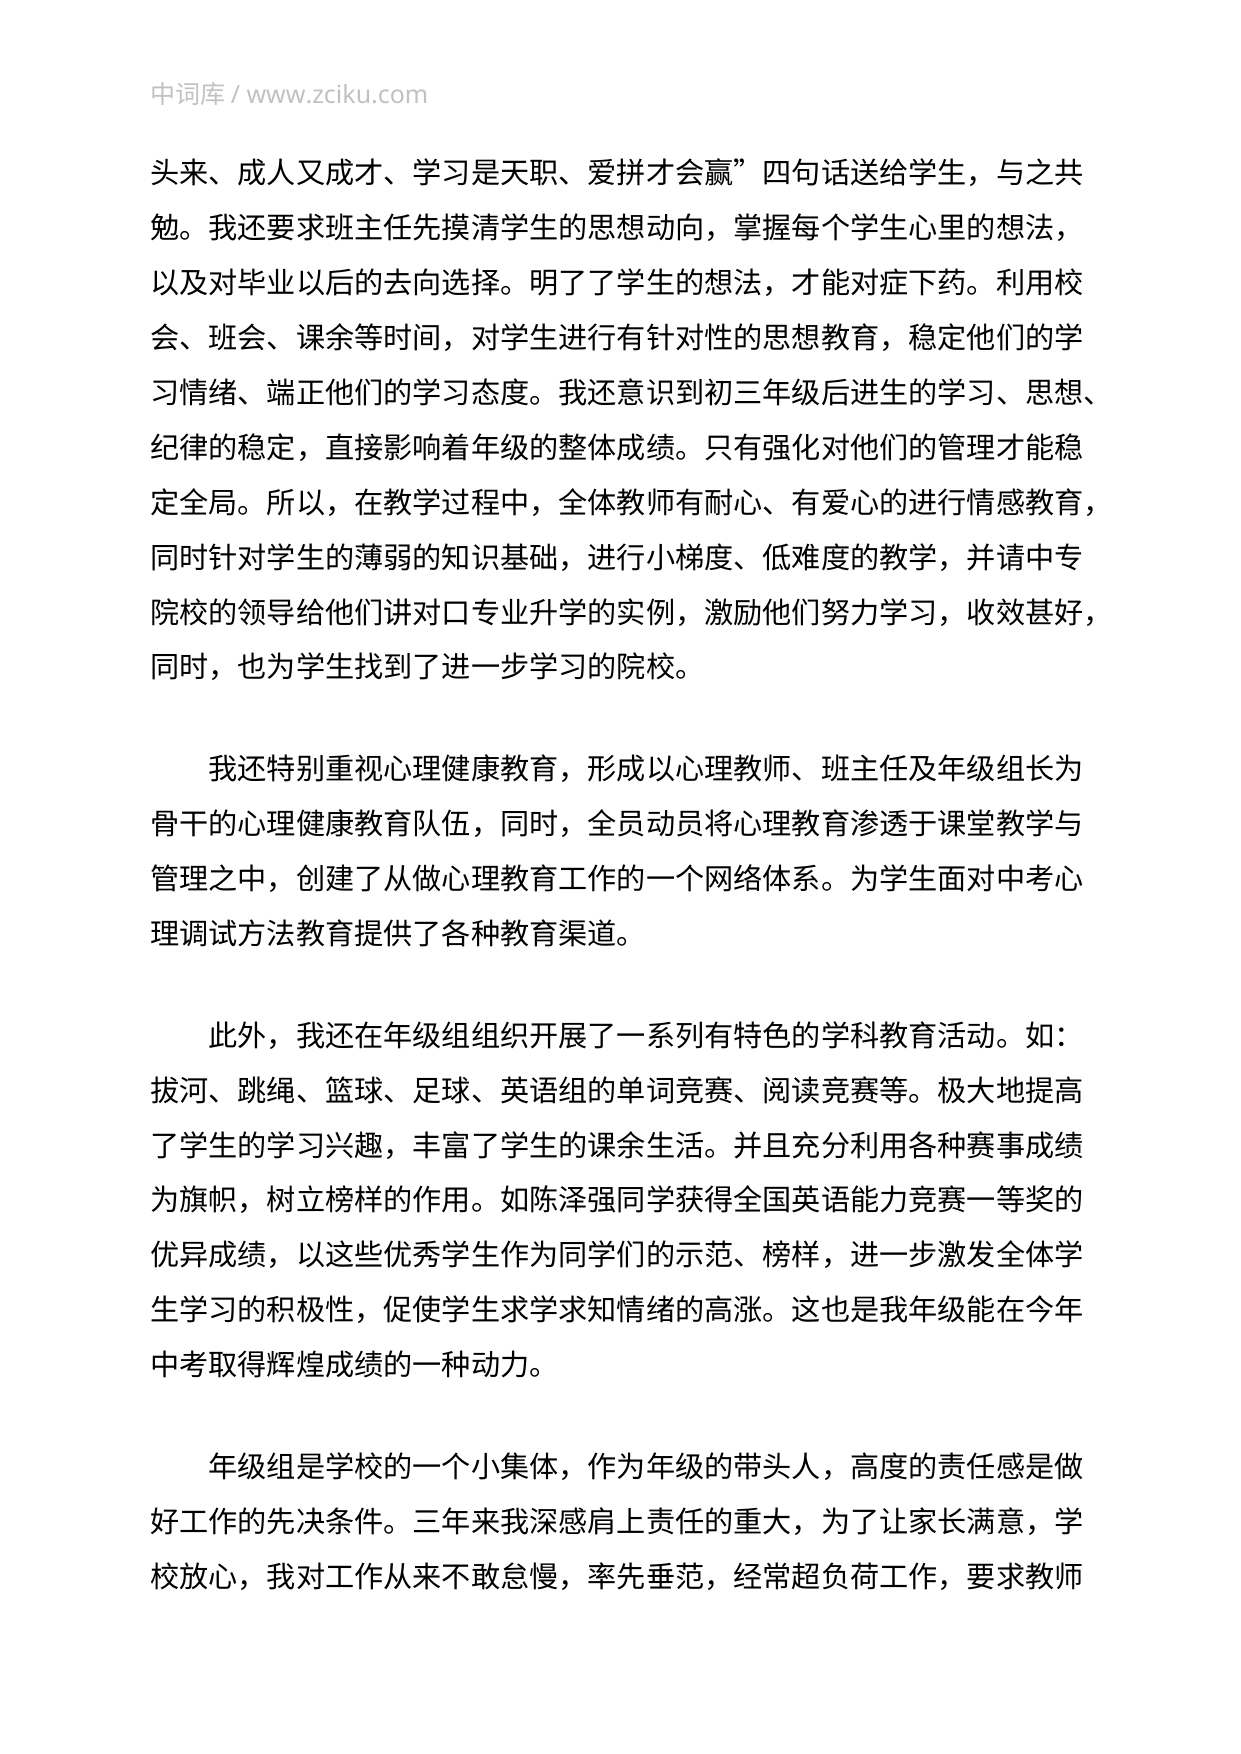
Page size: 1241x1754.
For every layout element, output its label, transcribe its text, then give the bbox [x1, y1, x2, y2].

text 我还特别重视心理健康教育，形成以心理教师、班主任及年级组长为骨干的心理健康教育队伍，同时，全员动员将心理教育渗透于课堂教学与管理之中，创建了从做心理教育工作的一个网络体系。为学生面对中考心理调试方法教育提供了各种教育渠道。 [150, 746, 1090, 953]
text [150, 1443, 1090, 1596]
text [150, 150, 1090, 686]
text 此外，我还在年级组组织开展了一系列有特色的学科教育活动。如：拔河、跳绳、篮球、足球、英语组的单词竞赛、阅读竞赛等。极大地提高了学生的学习兴趣，丰富了学生的课余生活。并且充分利用各种赛事成绩为旗帜，树立榜样的作用。如陈泽强同学获得全国英语能力竞赛一等奖的优异成绩，以这些优秀学生作为同学们的示范、榜样，进一步激发全体学生学习的积极性，促使学生求学求知情绪的高涨。这也是我年级能在今年中考取得辉煌成绩的一种动力。 [150, 1012, 1090, 1384]
